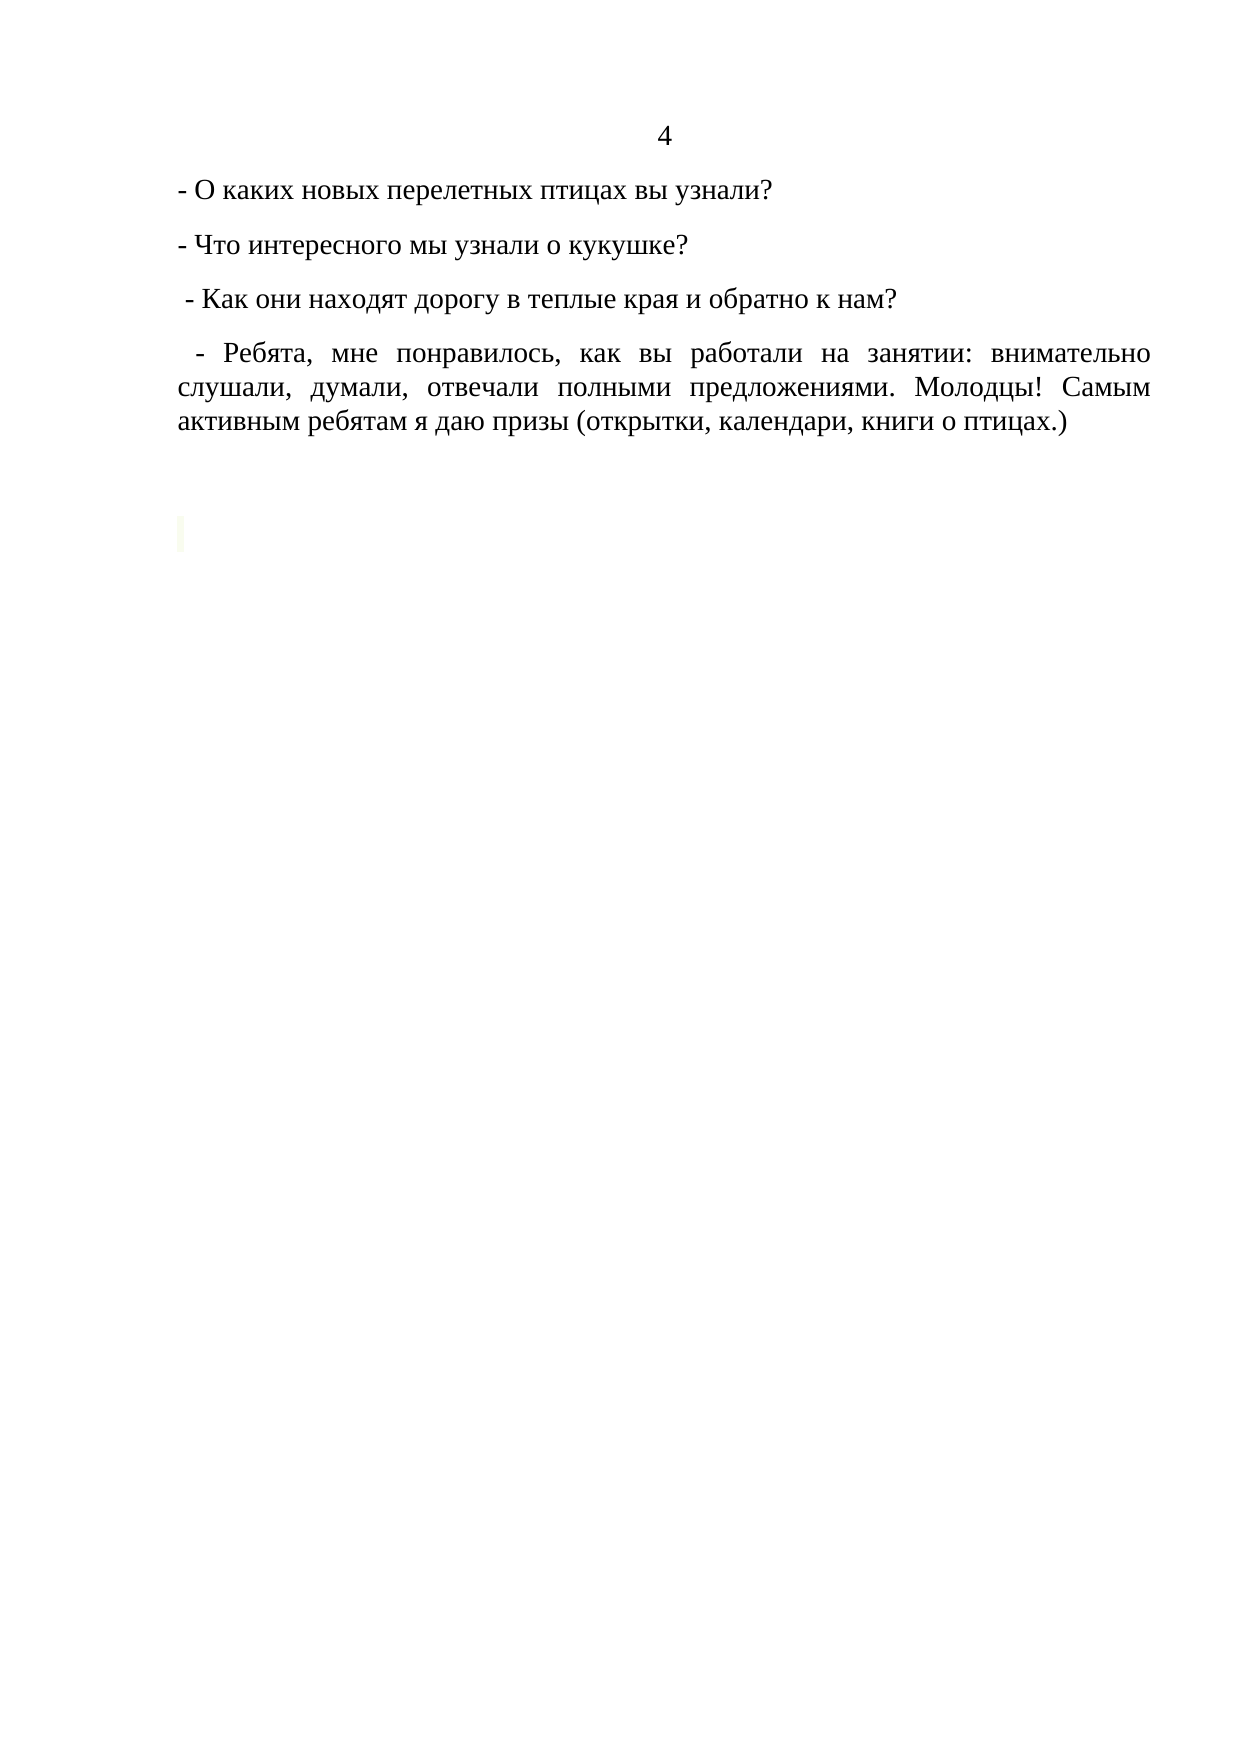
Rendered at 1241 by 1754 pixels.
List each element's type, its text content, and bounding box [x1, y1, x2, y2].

text 4 [177, 118, 1152, 152]
text - Ребята, мне понравилось, как вы работали на занятии: внимательно слушали, думали, отвечали полными предложениями. Молодцы! Самым активным ребятам я даю призы (открытки, календари, книги о птицах.) [177, 336, 1152, 436]
text - Что интересного мы узнали о кукушке? [177, 227, 1152, 260]
text - Как они находят дорогу в теплые края и обратно к нам? [177, 281, 1152, 315]
text - О каких новых перелетных птицах вы узнали? [177, 172, 1152, 206]
